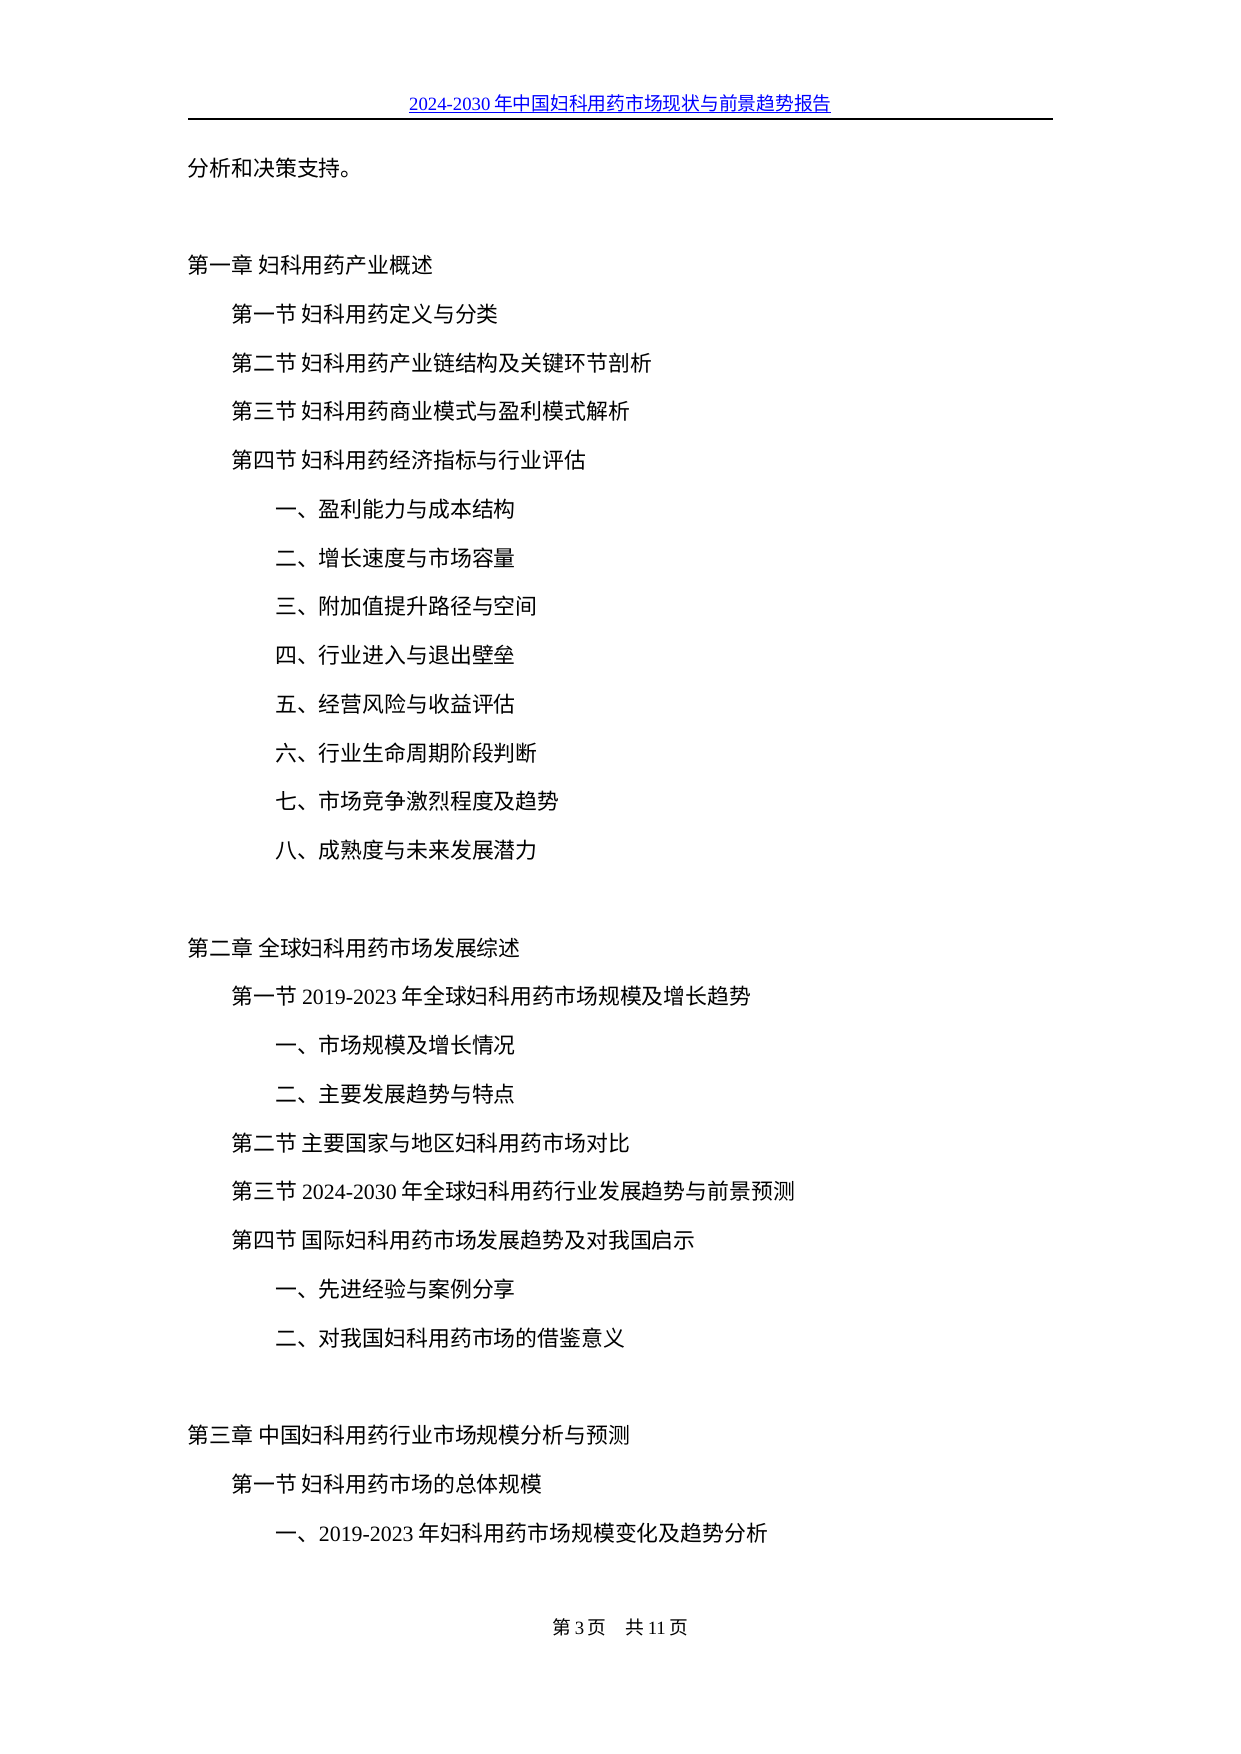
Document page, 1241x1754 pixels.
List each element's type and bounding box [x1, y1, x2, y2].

text [187, 150, 1053, 1548]
